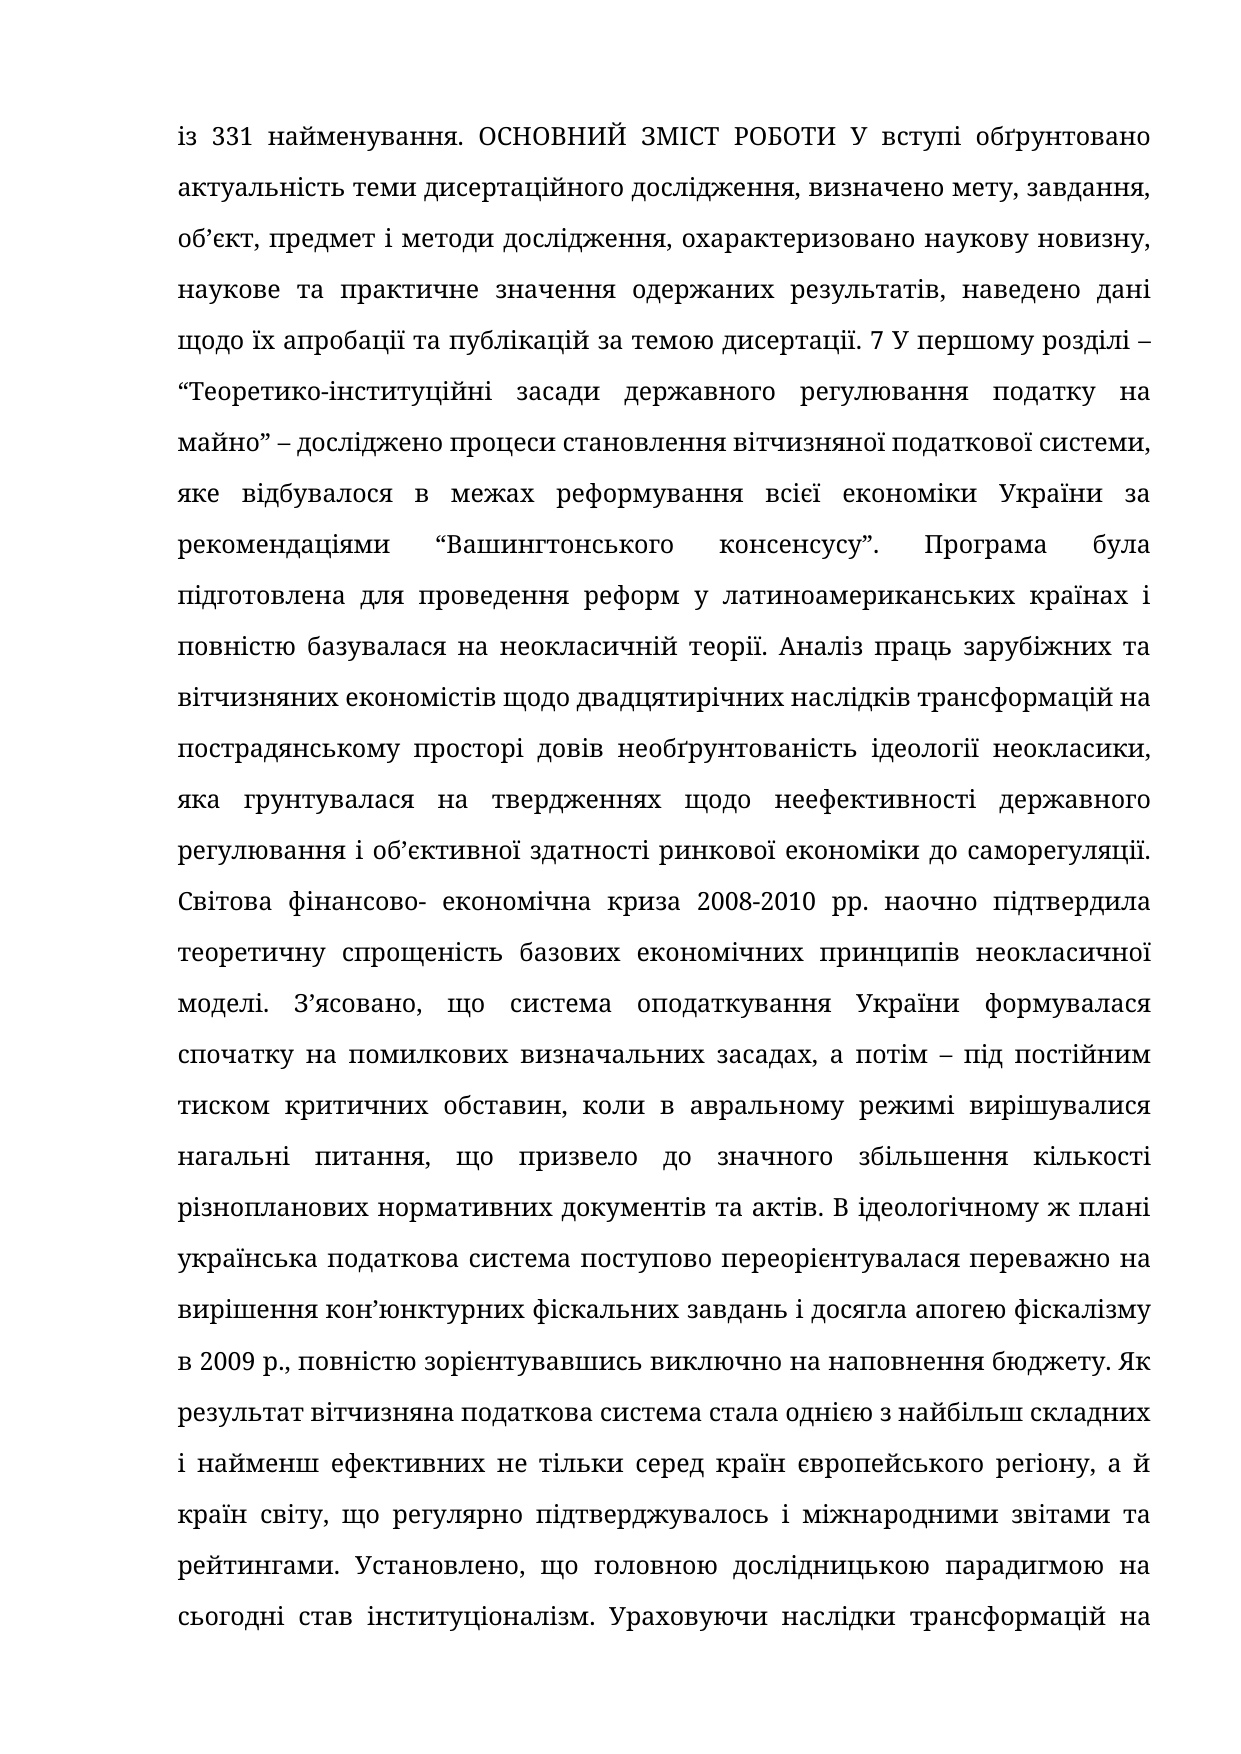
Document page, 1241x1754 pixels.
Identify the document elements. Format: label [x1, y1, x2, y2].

text [177, 118, 1152, 1632]
